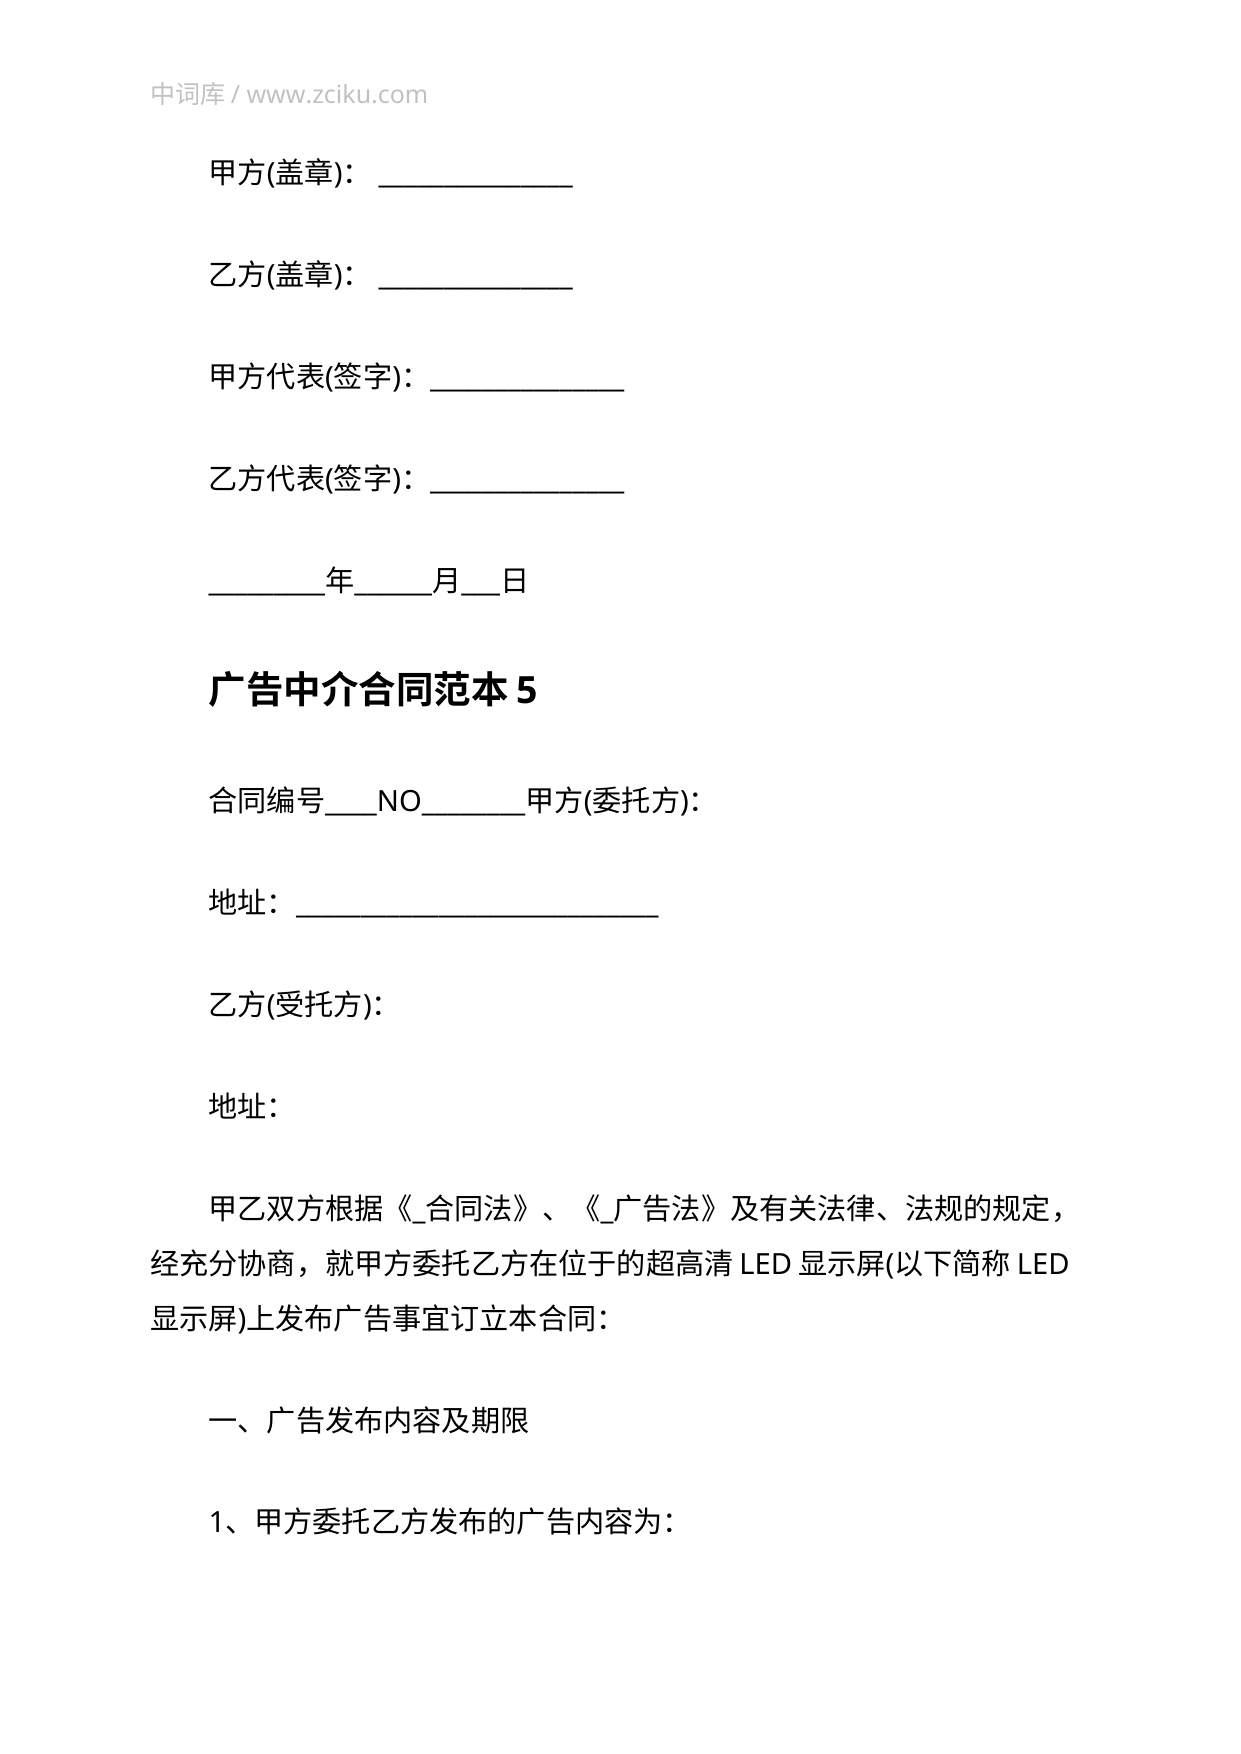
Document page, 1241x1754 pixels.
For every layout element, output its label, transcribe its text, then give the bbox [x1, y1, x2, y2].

text 甲方(盖章)： _______________ [150, 150, 1090, 192]
text 乙方(受托方)： [150, 981, 1090, 1024]
text 地址： [150, 1083, 1090, 1126]
text 广告中介合同范本5 [150, 660, 1090, 714]
text 甲方代表(签字)：_______________ [150, 354, 1090, 396]
text _________年______月___日 [150, 558, 1090, 600]
text 一、广告发布内容及期限 [150, 1397, 1090, 1439]
text 合同编号____NO________甲方(委托方)： [150, 777, 1090, 820]
text 地址：____________________________ [150, 879, 1090, 922]
text 乙方(盖章)： _______________ [150, 252, 1090, 294]
text 甲乙双方根据《_合同法》、《_广告法》及有关法律、法规的规定，经充分协商，就甲方委托乙方在位于的超高清LED显示屏(以下简称LED显示屏)上发布广告事宜订立本合同： [150, 1185, 1090, 1338]
text 1、甲方委托乙方发布的广告内容为： [150, 1499, 1090, 1541]
text 乙方代表(签字)：_______________ [150, 456, 1090, 498]
